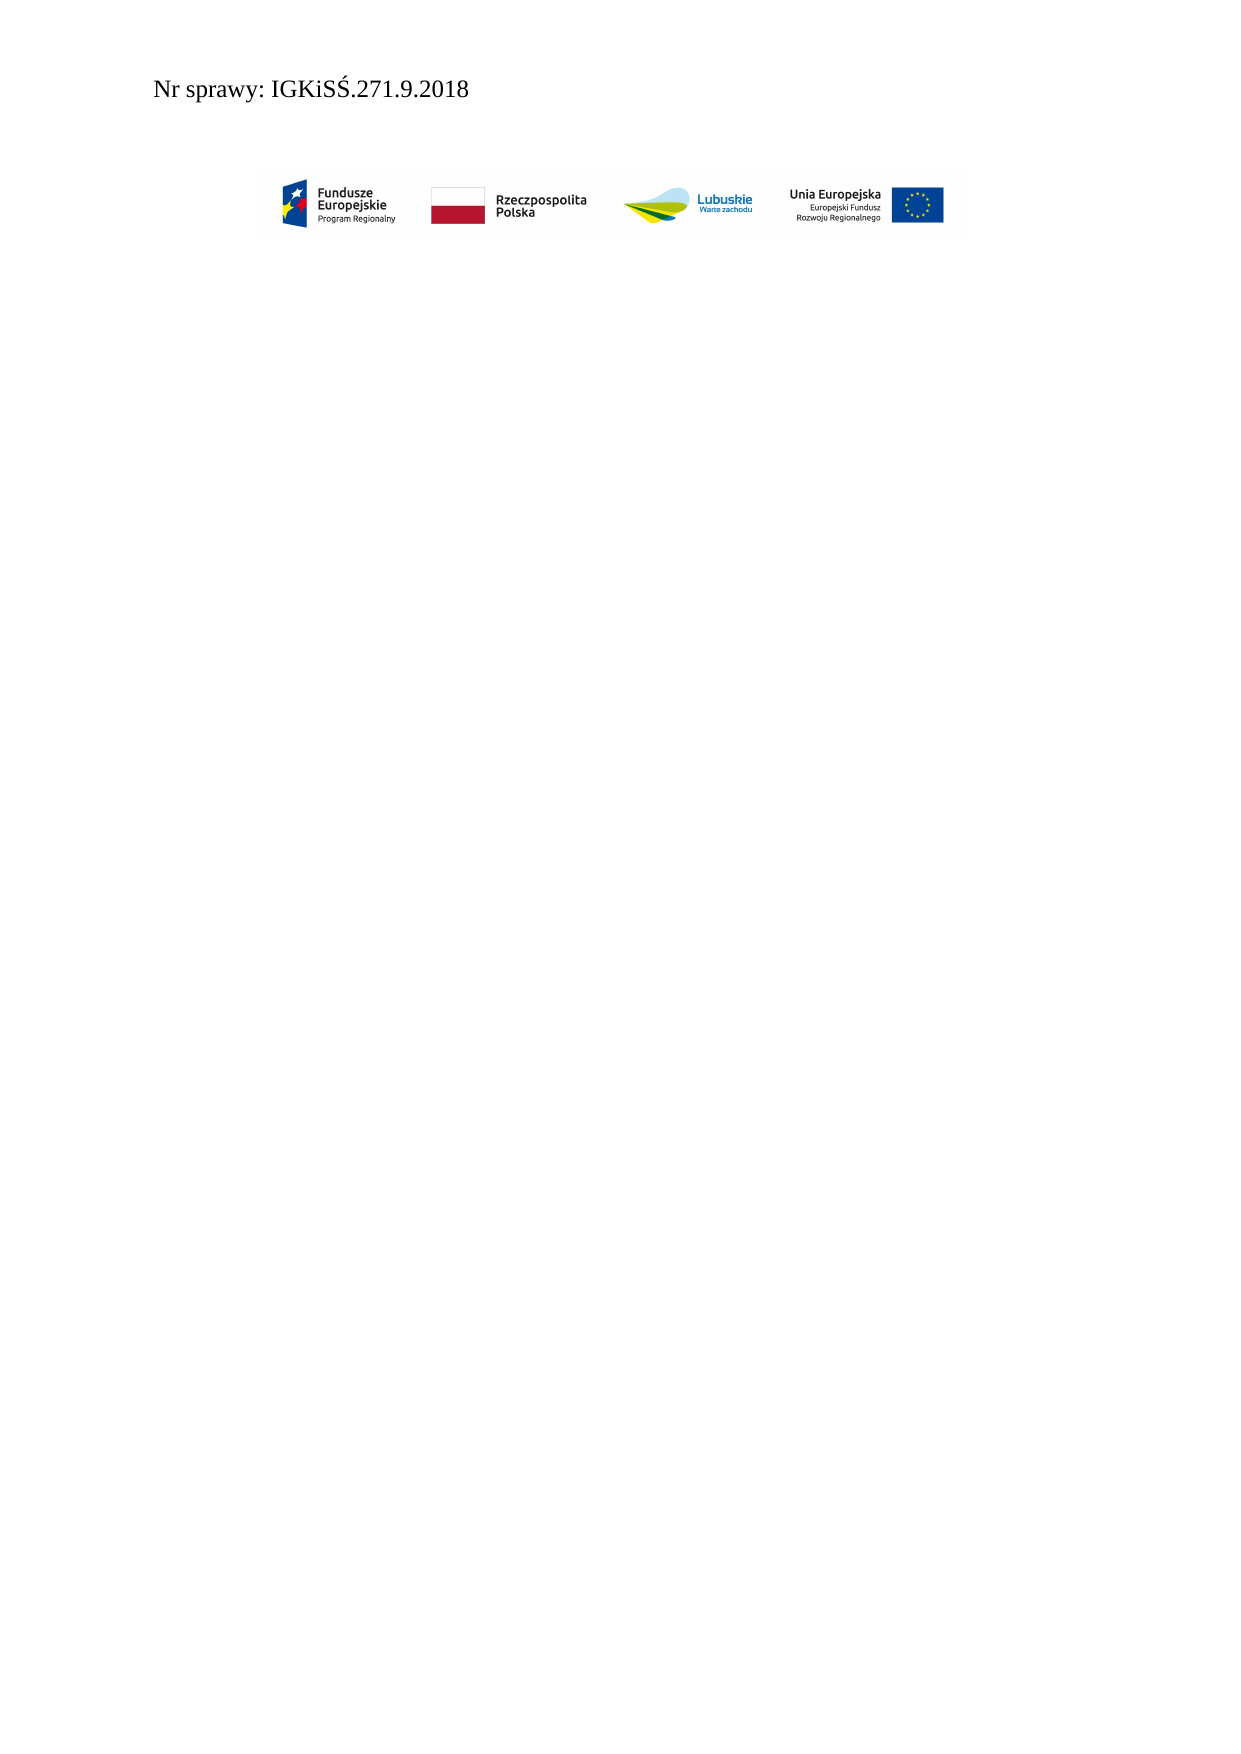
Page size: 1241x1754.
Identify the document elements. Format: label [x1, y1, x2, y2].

picture [258, 165, 970, 243]
